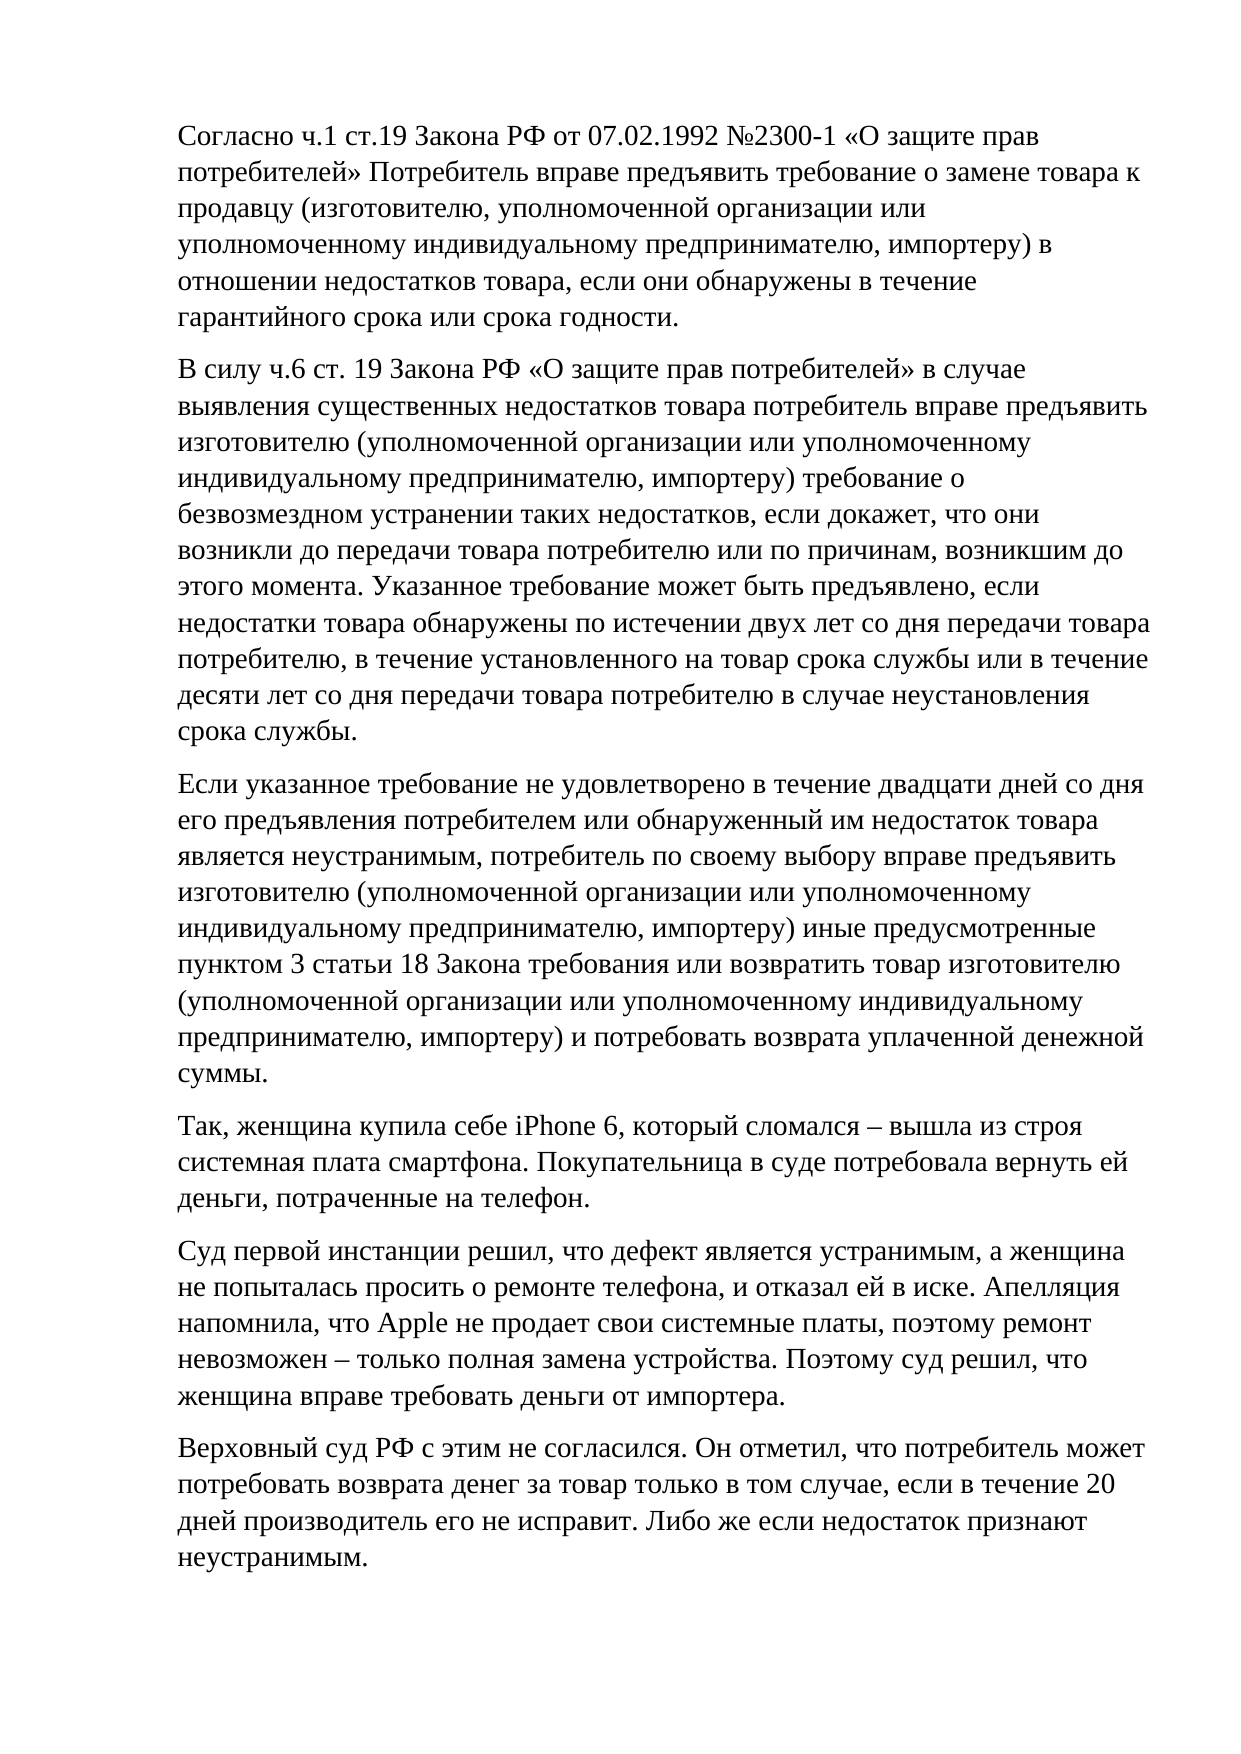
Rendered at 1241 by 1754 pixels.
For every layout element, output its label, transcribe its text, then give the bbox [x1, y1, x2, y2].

text Верховный суд РФ с этим не согласился. Он отметил, что потребитель может потребовать возврата денег за товар только в том случае, если в течение 20 дней производитель его не исправит. Либо же если недостаток признают неустранимым. [177, 1430, 1152, 1572]
text В силу ч.6 ст. 19 Закона РФ «О защите прав потребителей» в случае выявления существенных недостатков товара потребитель вправе предъявить изготовителю (уполномоченной организации или уполномоченному индивидуальному предпринимателю, импортеру) требование о безвозмездном устранении таких недостатков, если докажет, что они возникли до передачи товара потребителю или по причинам, возникшим до этого момента. Указанное требование может быть предъявлено, если недостатки товара обнаружены по истечении двух лет со дня передачи товара потребителю, в течение установленного на товар срока службы или в течение десяти лет со дня передачи товара потребителю в случае неустановления срока службы. [177, 352, 1152, 747]
text Суд первой инстанции решил, что дефект является устранимым, а женщина не попыталась просить о ремонте телефона, и отказал ей в иске. Апелляция напомнила, что Apple не продает свои системные платы, поэтому ремонт невозможен – только полная замена устройства. Поэтому суд решил, что женщина вправе требовать деньги от импортера. [177, 1233, 1152, 1411]
text Так, женщина купила себе iPhone 6, который сломался – вышла из строя системная плата смартфона. Покупательница в суде потребовала вернуть ей деньги, потраченные на телефон. [177, 1108, 1152, 1214]
text Если указанное требование не удовлетворено в течение двадцати дней со дня его предъявления потребителем или обнаруженный им недостаток товара является неустранимым, потребитель по своему выбору вправе предъявить изготовителю (уполномоченной организации или уполномоченному индивидуальному предпринимателю, импортеру) иные предусмотренные пунктом 3 статьи 18 Закона требования или возвратить товар изготовителю (уполномоченной организации или уполномоченному индивидуальному предпринимателю, импортеру) и потребовать возврата уплаченной денежной суммы. [177, 766, 1152, 1089]
text Согласно ч.1 ст.19 Закона РФ от 07.02.1992 №2300-1 «О защите прав потребителей» Потребитель вправе предъявить требование о замене товара к продавцу (изготовителю, уполномоченной организации или уполномоченному индивидуальному предпринимателю, импортеру) в отношении недостатков товара, если они обнаружены в течение гарантийного срока или срока годности. [177, 118, 1152, 332]
